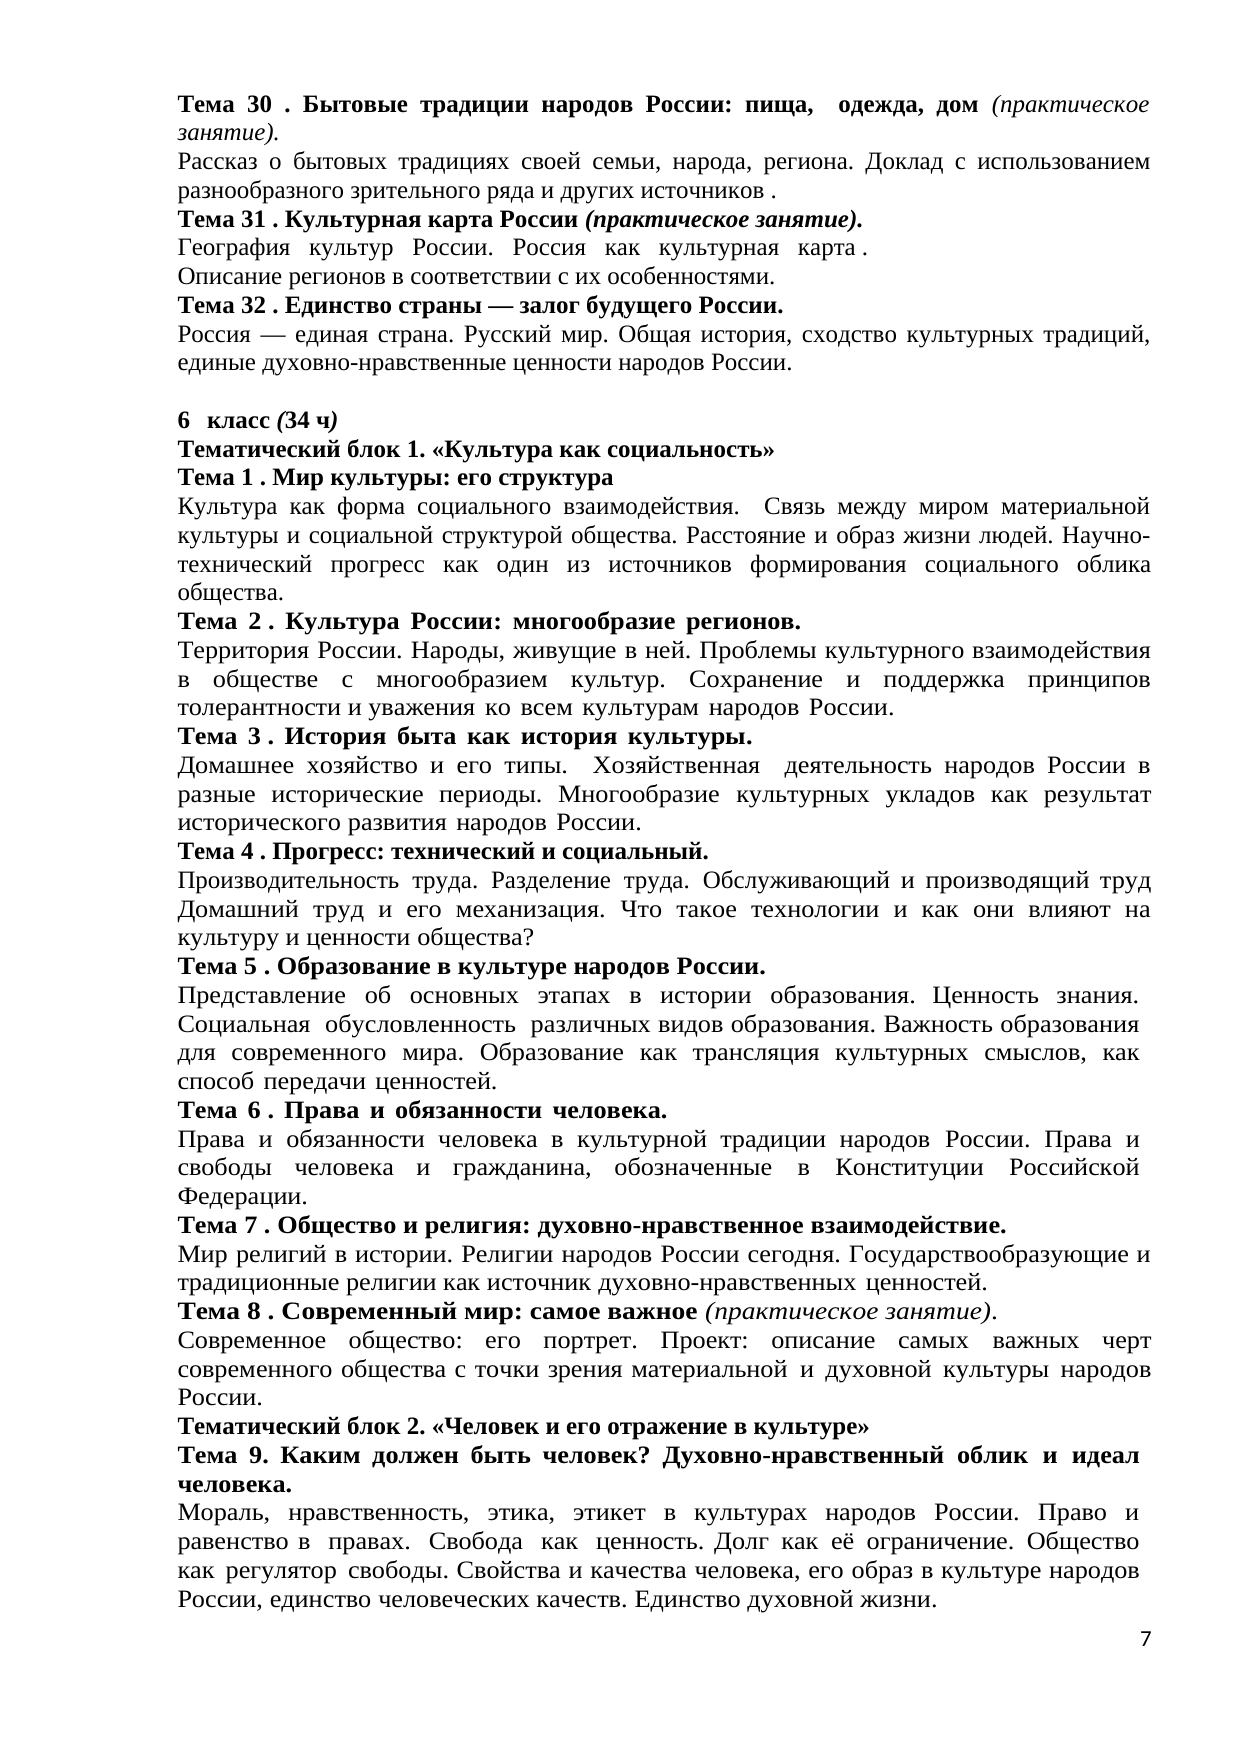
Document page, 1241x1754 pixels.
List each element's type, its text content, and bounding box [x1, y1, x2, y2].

text Культура как форма социального взаимодействия. Связь между миром материальной культуры и социальной структурой общества. Расстояние и образ жизни людей. Научно-технический прогресс как один из источников формирования социального облика общества. [177, 491, 1152, 606]
text Тематический блок 2. «Человек и его отражение в культуре» [177, 1411, 1152, 1440]
text Домашнее хозяйство и его типы. Хозяйственная деятельность народов России в разные исторические периоды. Многообразие культурных укладов как результат исторического развития народов России. [177, 750, 1152, 836]
text Тематический блок 1. «Культура как социальность» [177, 434, 1152, 462]
text Тема 1 . Мир культуры: его структура [177, 462, 1152, 491]
text Тема 8 . Современный мир: самое важное (практическое занятие). [177, 1296, 1140, 1325]
text Современное общество: его портрет. Проект: описание самых важных черт современного общества с точки зрения материальной и духовной культуры народов России. [177, 1325, 1152, 1411]
text Тема 3 . История быта как история культуры. [177, 721, 1152, 750]
text Тема 32 . Единство страны — залог будущего России. [177, 290, 1152, 319]
text Тема 2 . Культура России: многообразие регионов. [177, 606, 1152, 635]
text Мир религий в истории. Религии народов России сегодня. Государствообразующие и традиционные религии как источник духовно-нравственных ценностей. [177, 1239, 1152, 1296]
text Тема 4 . Прогресс: технический и социальный. [177, 836, 1152, 865]
text Тема 30 . Бытовые традиции народов России: пища, одежда, дом (практическое занятие). [177, 89, 1152, 146]
text Представление об основных этапах в истории образования. Ценность знания. Социальная обусловленность различных видов образования. Важность образования для современного мира. Образование как трансляция культурных смыслов, как способ передачи ценностей. [177, 980, 1139, 1095]
text Тема 31 . Культурная карта России (практическое занятие). [177, 204, 1152, 232]
text Производительность труда. Разделение труда. Обслуживающий и производящий труд Домашний труд и его механизация. Что такое технологии и как они влияют на культуру и ценности общества? [177, 865, 1152, 951]
text Тема 5 . Образование в культуре народов России. [177, 951, 1139, 980]
text Россия — единая страна. Русский мир. Общая история, сходство культурных традиций, единые духовно-нравственные ценности народов России. [177, 319, 1152, 376]
text Тема 9. Каким должен быть человек? Духовно-нравственный облик и идеал человека. [177, 1440, 1139, 1497]
text Территория России. Народы, живущие в ней. Проблемы культурного взаимодействия в обществе с многообразием культур. Сохранение и поддержка принципов толерантности и уважения ко всем культурам народов России. [177, 635, 1152, 721]
text Описание регионов в соответствии с их особенностями. [177, 261, 1152, 290]
text Тема 7 . Общество и религия: духовно-нравственное взаимодействие. [177, 1210, 1152, 1239]
list класс (34 ч) [177, 405, 1152, 434]
text Права и обязанности человека в культурной традиции народов России. Права и свободы человека и гражданина, обозначенные в Конституции Российской Федерации. [177, 1124, 1139, 1210]
text География культур России. Россия как культурная карта . [177, 232, 1152, 261]
text Мораль, нравственность, этика, этикет в культурах народов России. Право и равенство в правах. Свобода как ценность. Долг как её ограничение. Общество как регулятор свободы. Свойства и качества человека, его образ в культуре народов России, единство человеческих качеств. Единство духовной жизни. [177, 1497, 1139, 1612]
text Тема 6 . Права и обязанности человека. [177, 1095, 1152, 1124]
text Рассказ о бытовых традициях своей семьи, народа, региона. Доклад с использованием разнообразного зрительного ряда и других источников . [177, 146, 1152, 204]
